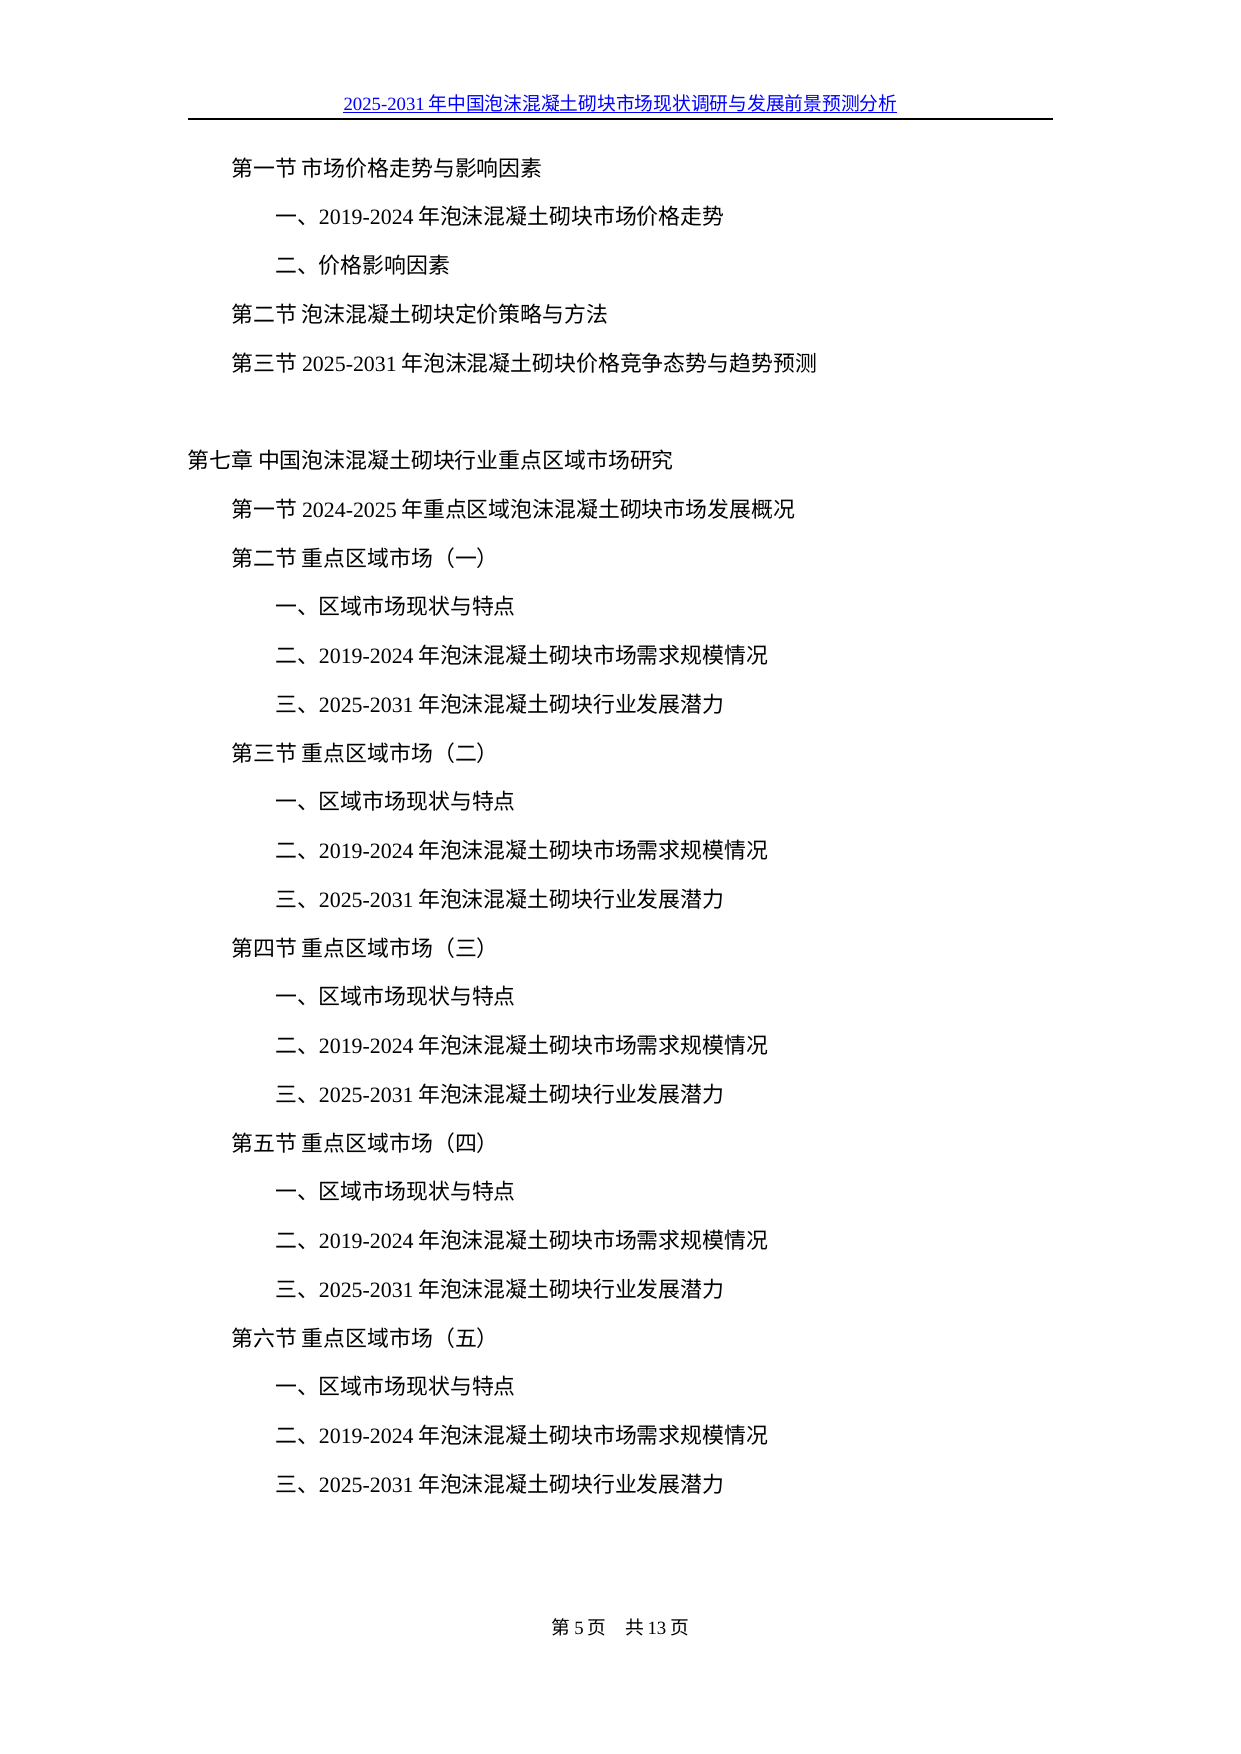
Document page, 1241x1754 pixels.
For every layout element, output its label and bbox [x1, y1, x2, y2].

text [187, 150, 1053, 1499]
